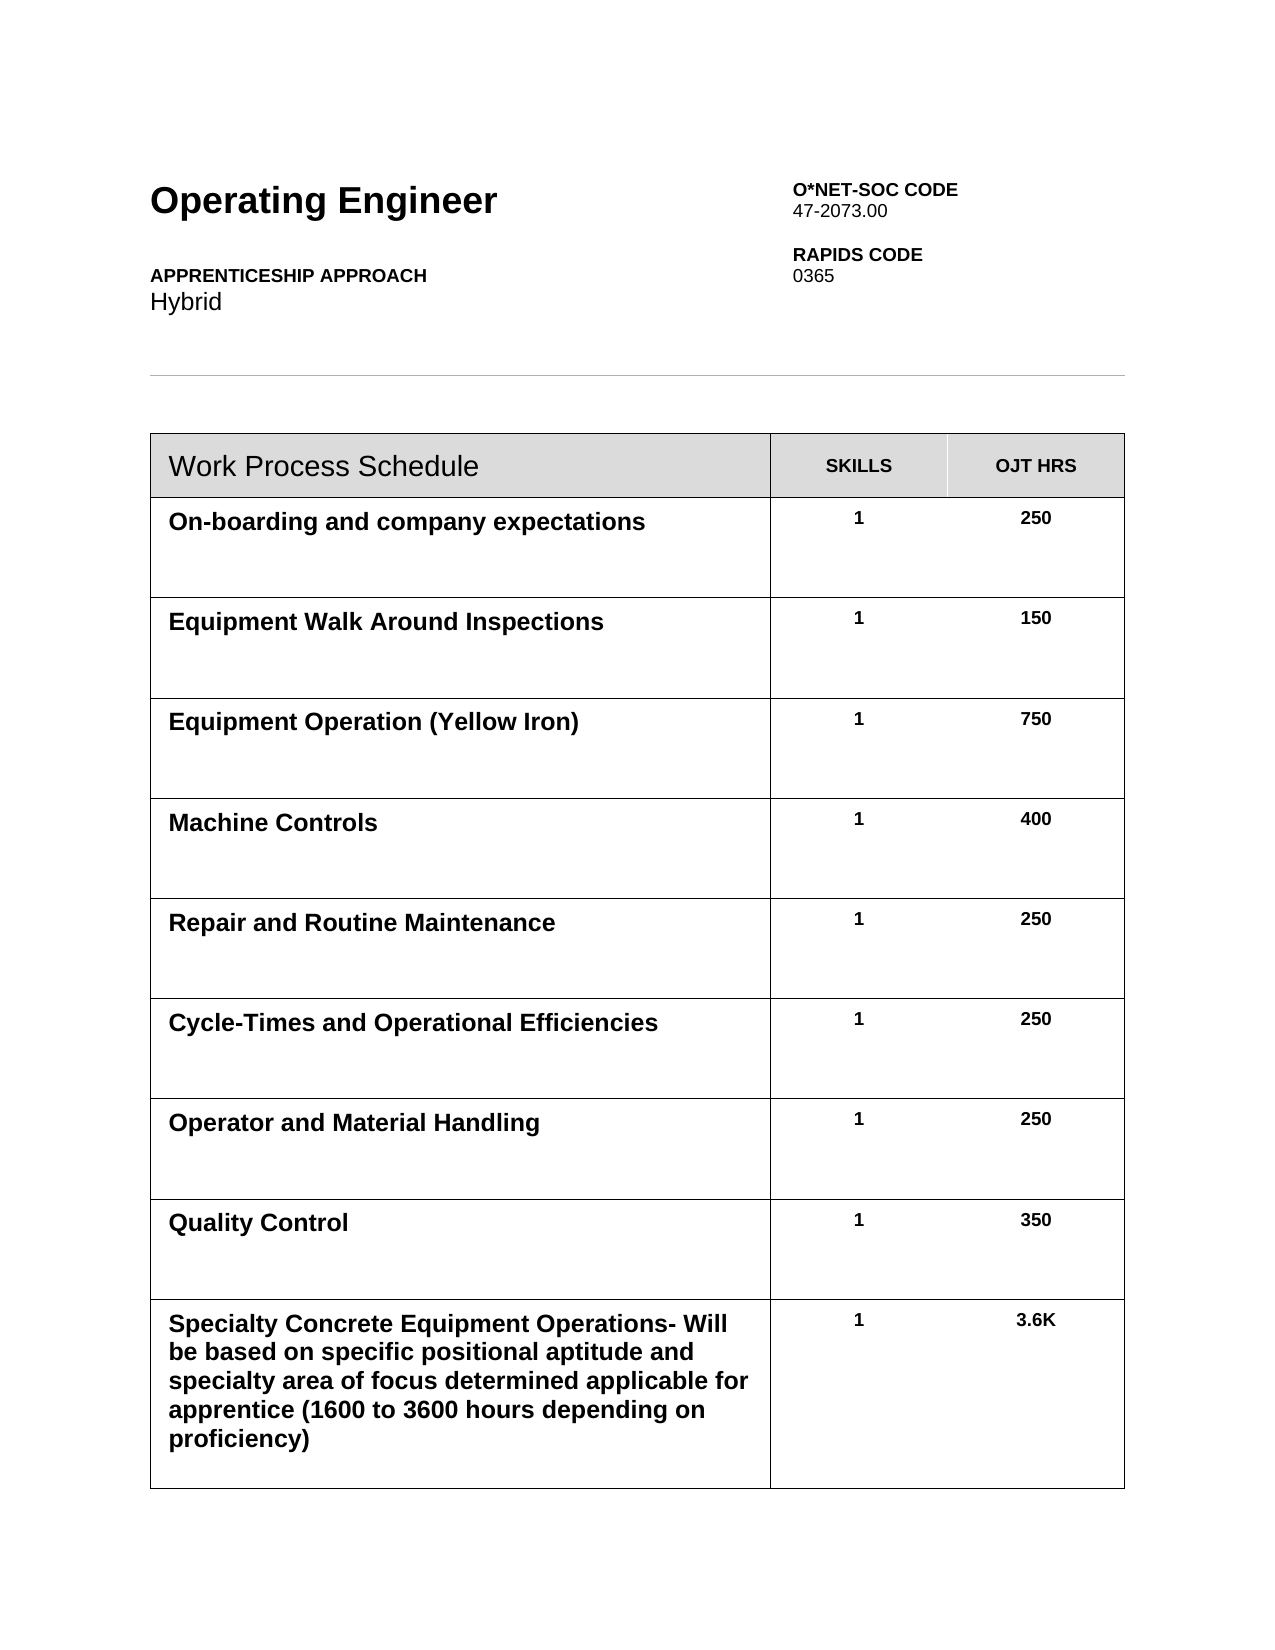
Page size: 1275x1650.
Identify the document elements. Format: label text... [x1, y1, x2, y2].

table_cell Cycle-Times and Operational Efficiencies Lift Capacities, load and swing times, Bucket capacities and machine selection [151, 999, 770, 1098]
table_cell 250 [948, 1099, 1124, 1198]
table_header Work Process Schedule [151, 434, 770, 497]
text Hybrid [150, 287, 719, 315]
table_cell 400 [948, 799, 1124, 898]
table_cell Quality Control Process Controls, real-time reporting and Remedial Actions [151, 1200, 770, 1299]
text RAPIDS CODE [793, 243, 1125, 265]
table_cell 1 [771, 699, 947, 798]
table_cell 3.6K [948, 1300, 1124, 1488]
table_cell 1 [771, 899, 947, 998]
table_cell 250 [948, 899, 1124, 998]
table_cell Equipment Operation (Yellow Iron) Skidsteer, Rollers, Loaders, Excavators, Motograders [151, 699, 770, 798]
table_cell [151, 1300, 770, 1488]
text 47-2073.00 [793, 200, 1125, 222]
table_header OJT HRS [948, 434, 1124, 497]
table_cell Repair and Routine Maintenance Servicing and greasing [151, 899, 770, 998]
table_cell 150 [948, 598, 1124, 697]
table_cell 350 [948, 1200, 1124, 1299]
table_cell On-boarding and company expectations Company expectations, Work processes, Safety and Environmental requirements, Duties and Responsibilities [151, 498, 770, 597]
table_cell 250 [948, 999, 1124, 1098]
table_cell Equipment Walk Around Inspections Skidsteer, Rollers, Loaders, Excavators, Motograders [151, 598, 770, 697]
text O*NET-SOC CODE [793, 179, 1125, 200]
table_cell 1 [771, 598, 947, 697]
table_cell 1 [771, 1300, 947, 1488]
table_cell 1 [771, 799, 947, 898]
table_cell 750 [948, 699, 1124, 798]
table_cell 1 [771, 999, 947, 1098]
table_cell Operator and Material Handling Hoisting and rigging, communications work processes Stockpile management and material blending [151, 1099, 770, 1198]
text 0365 [793, 265, 1125, 287]
table_cell 1 [771, 1200, 947, 1299]
table_cell Machine Controls GPS and Total Station Set-up Surface Files and Machine Controls [151, 799, 770, 898]
text Operating Engineer [150, 179, 719, 222]
table_header SKILLS [771, 434, 947, 497]
table_cell 1 [771, 498, 947, 597]
table_cell 250 [948, 498, 1124, 597]
text APPRENTICESHIP APPROACH [150, 265, 719, 287]
table_cell 1 [771, 1099, 947, 1198]
